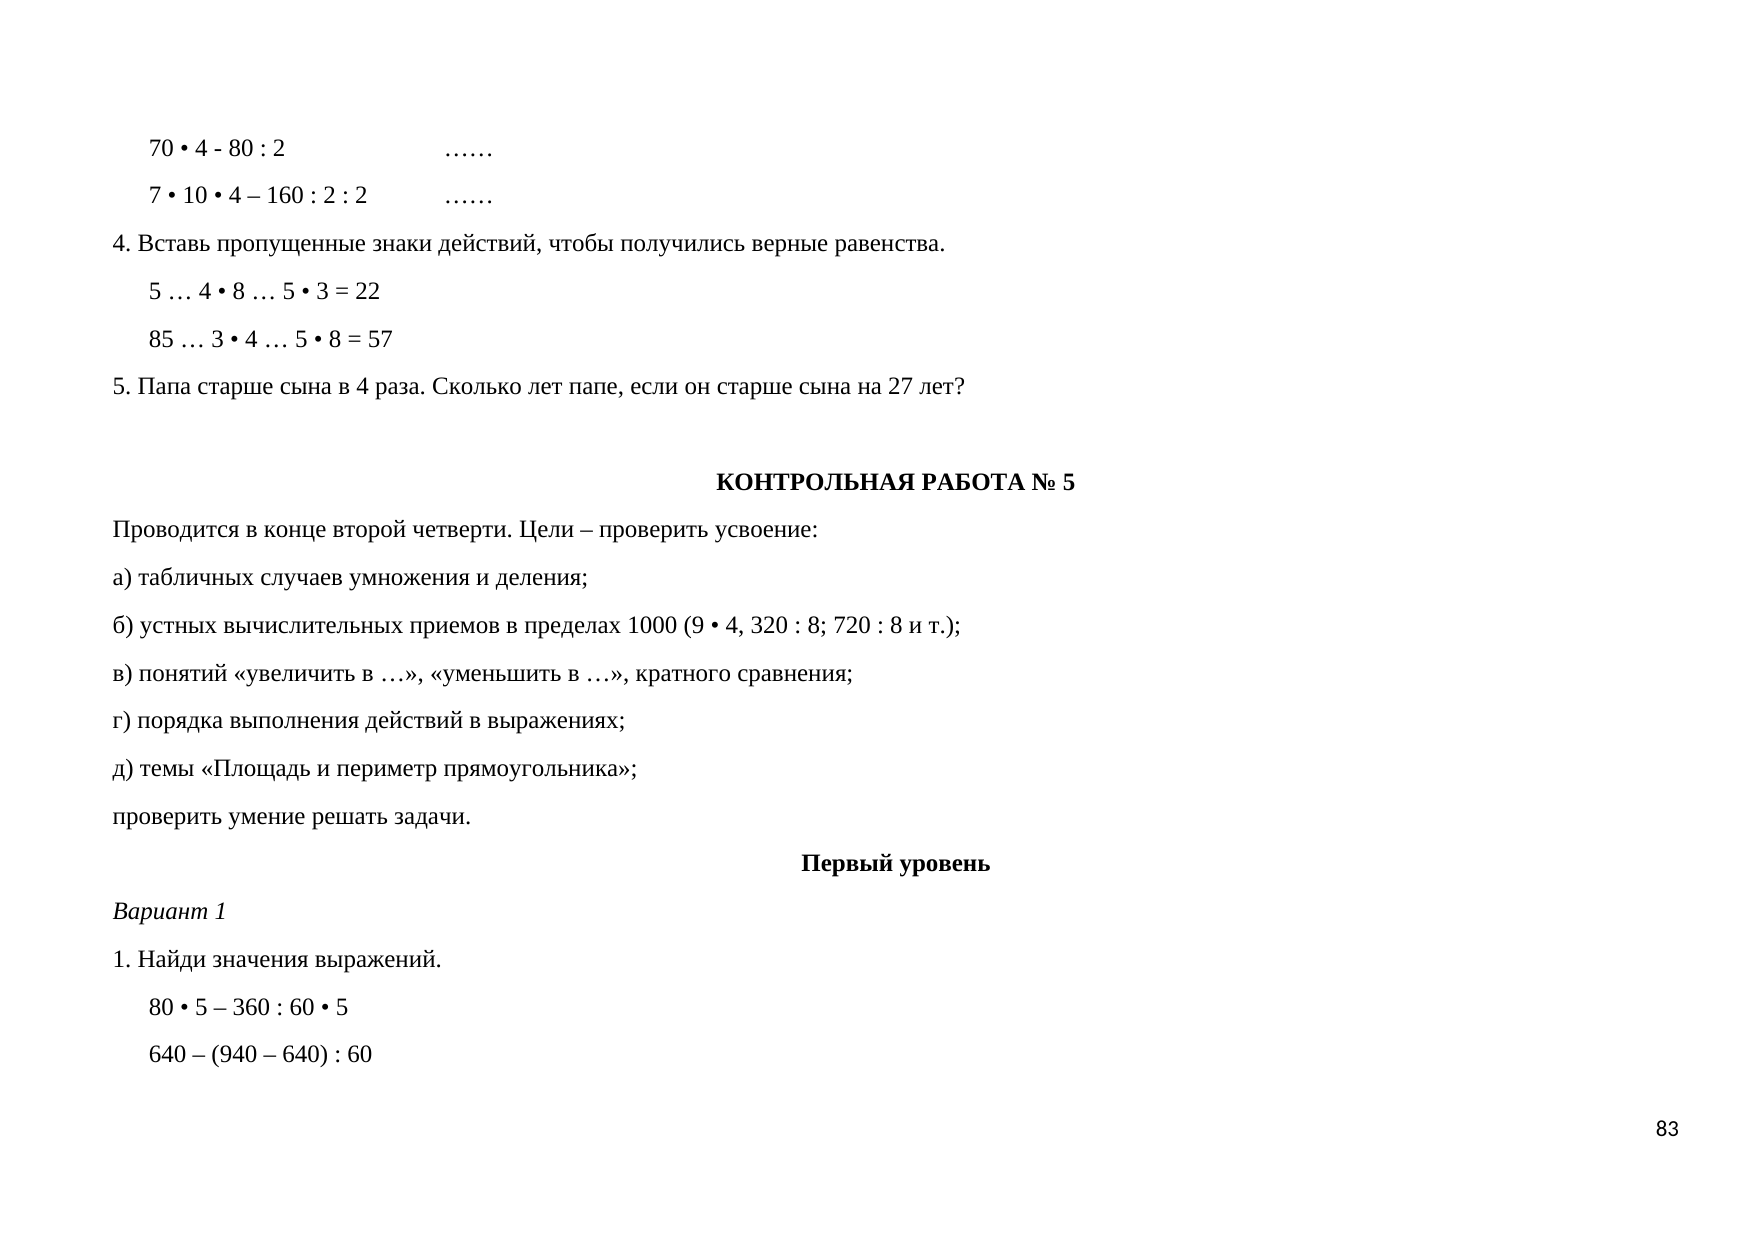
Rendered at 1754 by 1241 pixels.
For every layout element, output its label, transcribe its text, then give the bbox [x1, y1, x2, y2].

text в) понятий «увеличить в …», «уменьшить в …», кратного сравнения; [75, 658, 1679, 686]
text 7 • 10 • 4 – 160 : 2 : 2 …… [75, 181, 1679, 209]
text КОНТРОЛЬНАЯ РАБОТА № 5 [75, 467, 1679, 496]
text 5 … 4 • 8 … 5 • 3 = 22 [75, 276, 1679, 305]
text Первый уровень [75, 848, 1679, 877]
text 5. Папа старше сына в 4 раза. Сколько лет папе, если он старше сына на 27 лет? [75, 371, 1679, 400]
text 80 • 5 – 360 : 60 • 5 [75, 992, 1679, 1020]
text 640 – (940 – 640) : 60 [75, 1039, 1679, 1068]
text 70 • 4 - 80 : 2 …… [75, 133, 1679, 162]
text д) темы «Площадь и периметр прямоугольника»; [75, 753, 1679, 782]
text Вариант 1 [75, 896, 1679, 925]
text 1. Найди значения выражений. [75, 944, 1679, 973]
text проверить умение решать задачи. [75, 801, 1679, 829]
text а) табличных случаев умножения и деления; [75, 562, 1679, 591]
text 85 … 3 • 4 … 5 • 8 = 57 [75, 324, 1679, 352]
text Проводится в конце второй четверти. Цели – проверить усвоение: [75, 514, 1679, 543]
text г) порядка выполнения действий в выражениях; [75, 705, 1679, 734]
text б) устных вычислительных приемов в пределах 1000 (9 • 4, 320 : 8; 720 : 8 и т.); [75, 610, 1679, 639]
text 4. Вставь пропущенные знаки действий, чтобы получились верные равенства. [75, 228, 1679, 257]
